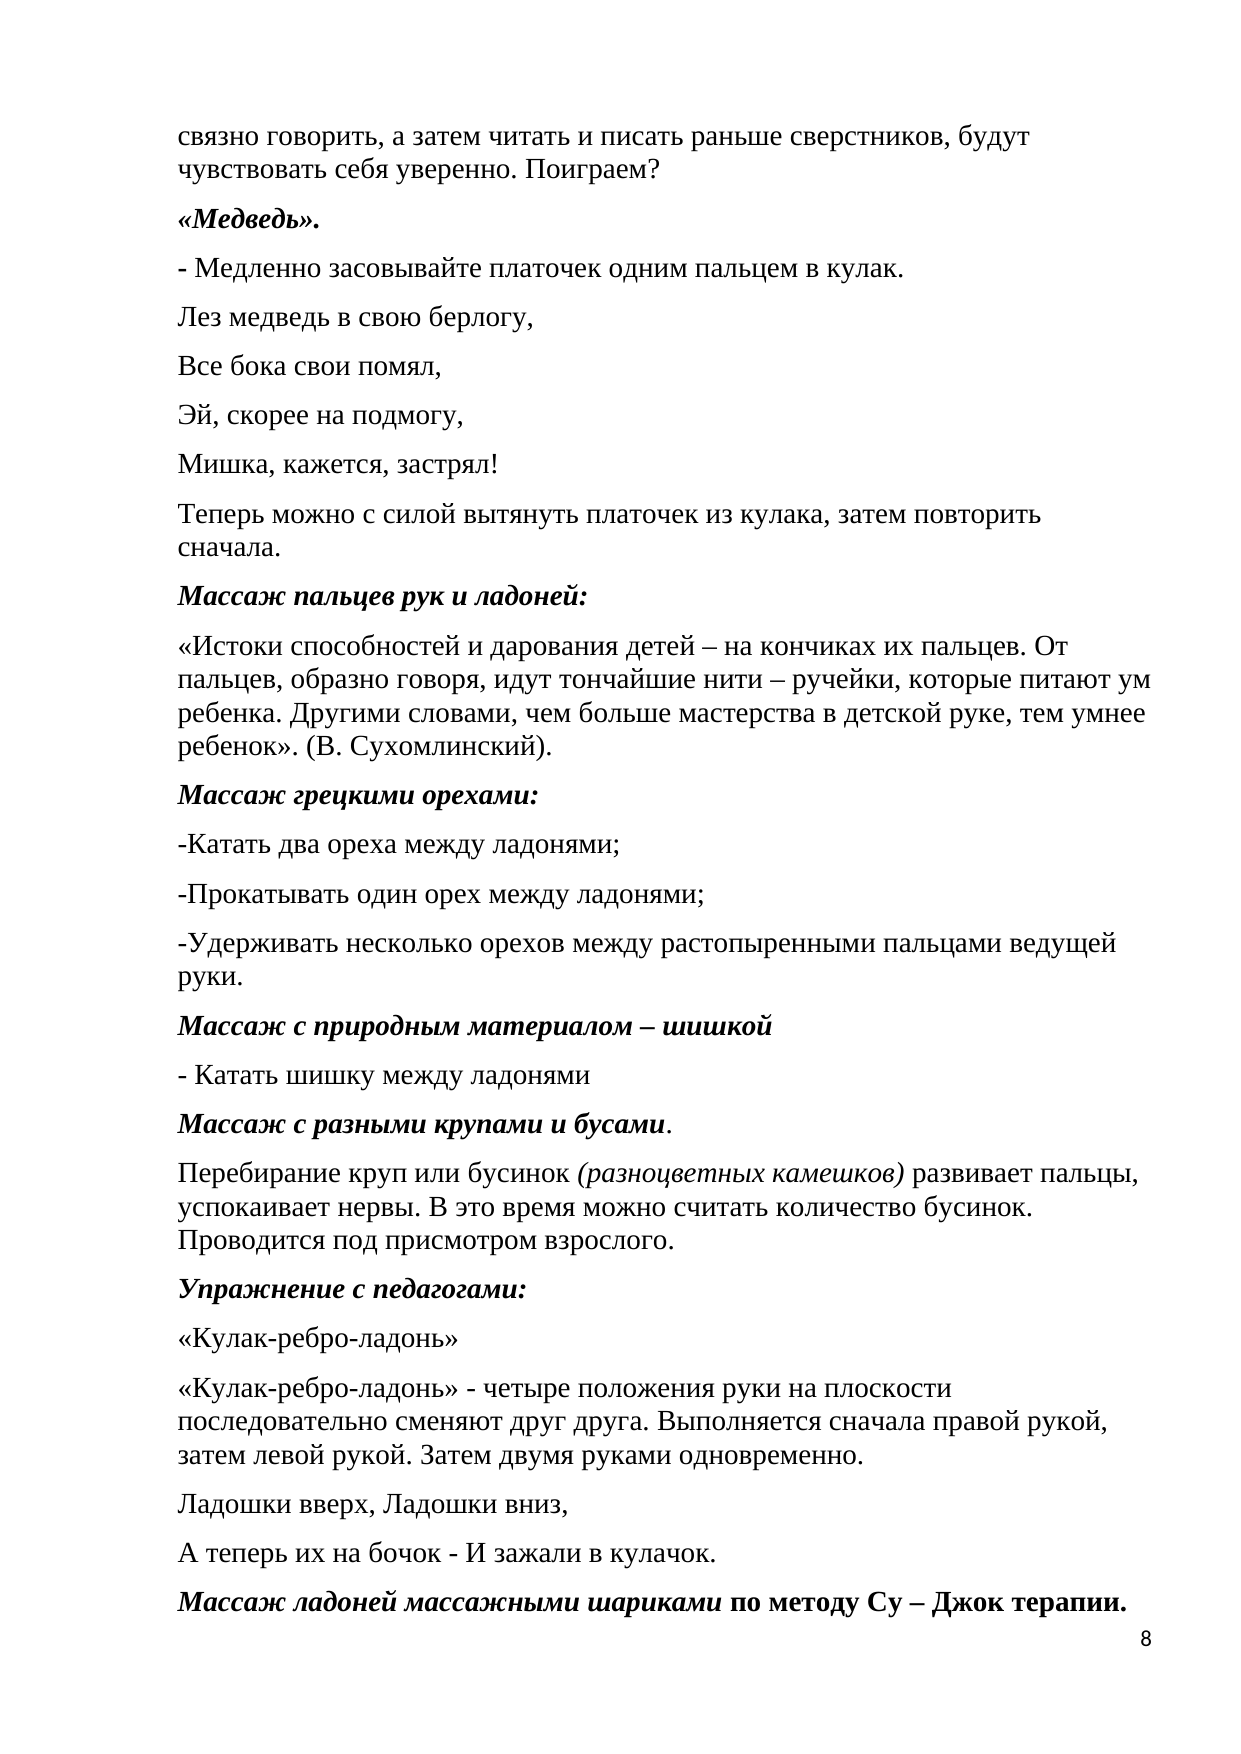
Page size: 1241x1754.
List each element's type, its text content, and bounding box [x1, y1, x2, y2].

text «Кулак-ребро-ладонь» [177, 1321, 1152, 1354]
text «Медведь». [177, 201, 1152, 234]
text Мишка, кажется, застрял! [177, 447, 1152, 480]
text Все бока свои помял, [177, 348, 1152, 382]
text Эй, скорее на подмогу, [177, 397, 1152, 431]
text Массаж с разными крупами и бусами. [177, 1106, 1152, 1139]
text -Катать два ореха между ладонями; [177, 827, 1152, 860]
text -Удерживать несколько орехов между растопыренными пальцами ведущей руки. [177, 925, 1152, 992]
text Массаж грецкими орехами: [177, 777, 1152, 811]
text - Катать шишку между ладонями [177, 1057, 1152, 1090]
text -Прокатывать один орех между ладонями; [177, 876, 1152, 909]
text Массаж пальцев рук и ладоней: [177, 578, 1152, 612]
text «Кулак-ребро-ладонь» - четыре положения руки на плоскости последовательно сменяют друг друга. Выполняется сначала правой рукой, затем левой рукой. Затем двумя руками одновременно. [177, 1370, 1152, 1470]
text Теперь можно с силой вытянуть платочек из кулака, затем повторить сначала. [177, 496, 1152, 563]
text «Истоки способностей и дарования детей – на кончиках их пальцев. От пальцев, образно говоря, идут тончайшие нити – ручейки, которые питают ум ребенка. Другими словами, чем больше мастерства в детской руке, тем умнее ребенок». (В. Сухомлинский). [177, 628, 1152, 762]
text Массаж ладоней массажными шариками по методу Су – Джок терапии. [177, 1584, 1152, 1618]
text Упражнение с педагогами: [177, 1271, 1152, 1305]
text Перебирание круп или бусинок (разноцветных камешков) развивает пальцы, успокаивает нервы. В это время можно считать количество бусинок. Проводится под присмотром взрослого. [177, 1155, 1152, 1256]
text Ладошки вверх, Ладошки вниз, [177, 1486, 1152, 1519]
text Лез медведь в свою берлогу, [177, 299, 1152, 333]
text - Медленно засовывайте платочек одним пальцем в кулак. [177, 250, 1152, 283]
text Массаж с природным материалом – шишкой [177, 1008, 1152, 1041]
text А теперь их на бочок - И зажали в кулачок. [177, 1535, 1152, 1569]
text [177, 118, 1152, 185]
